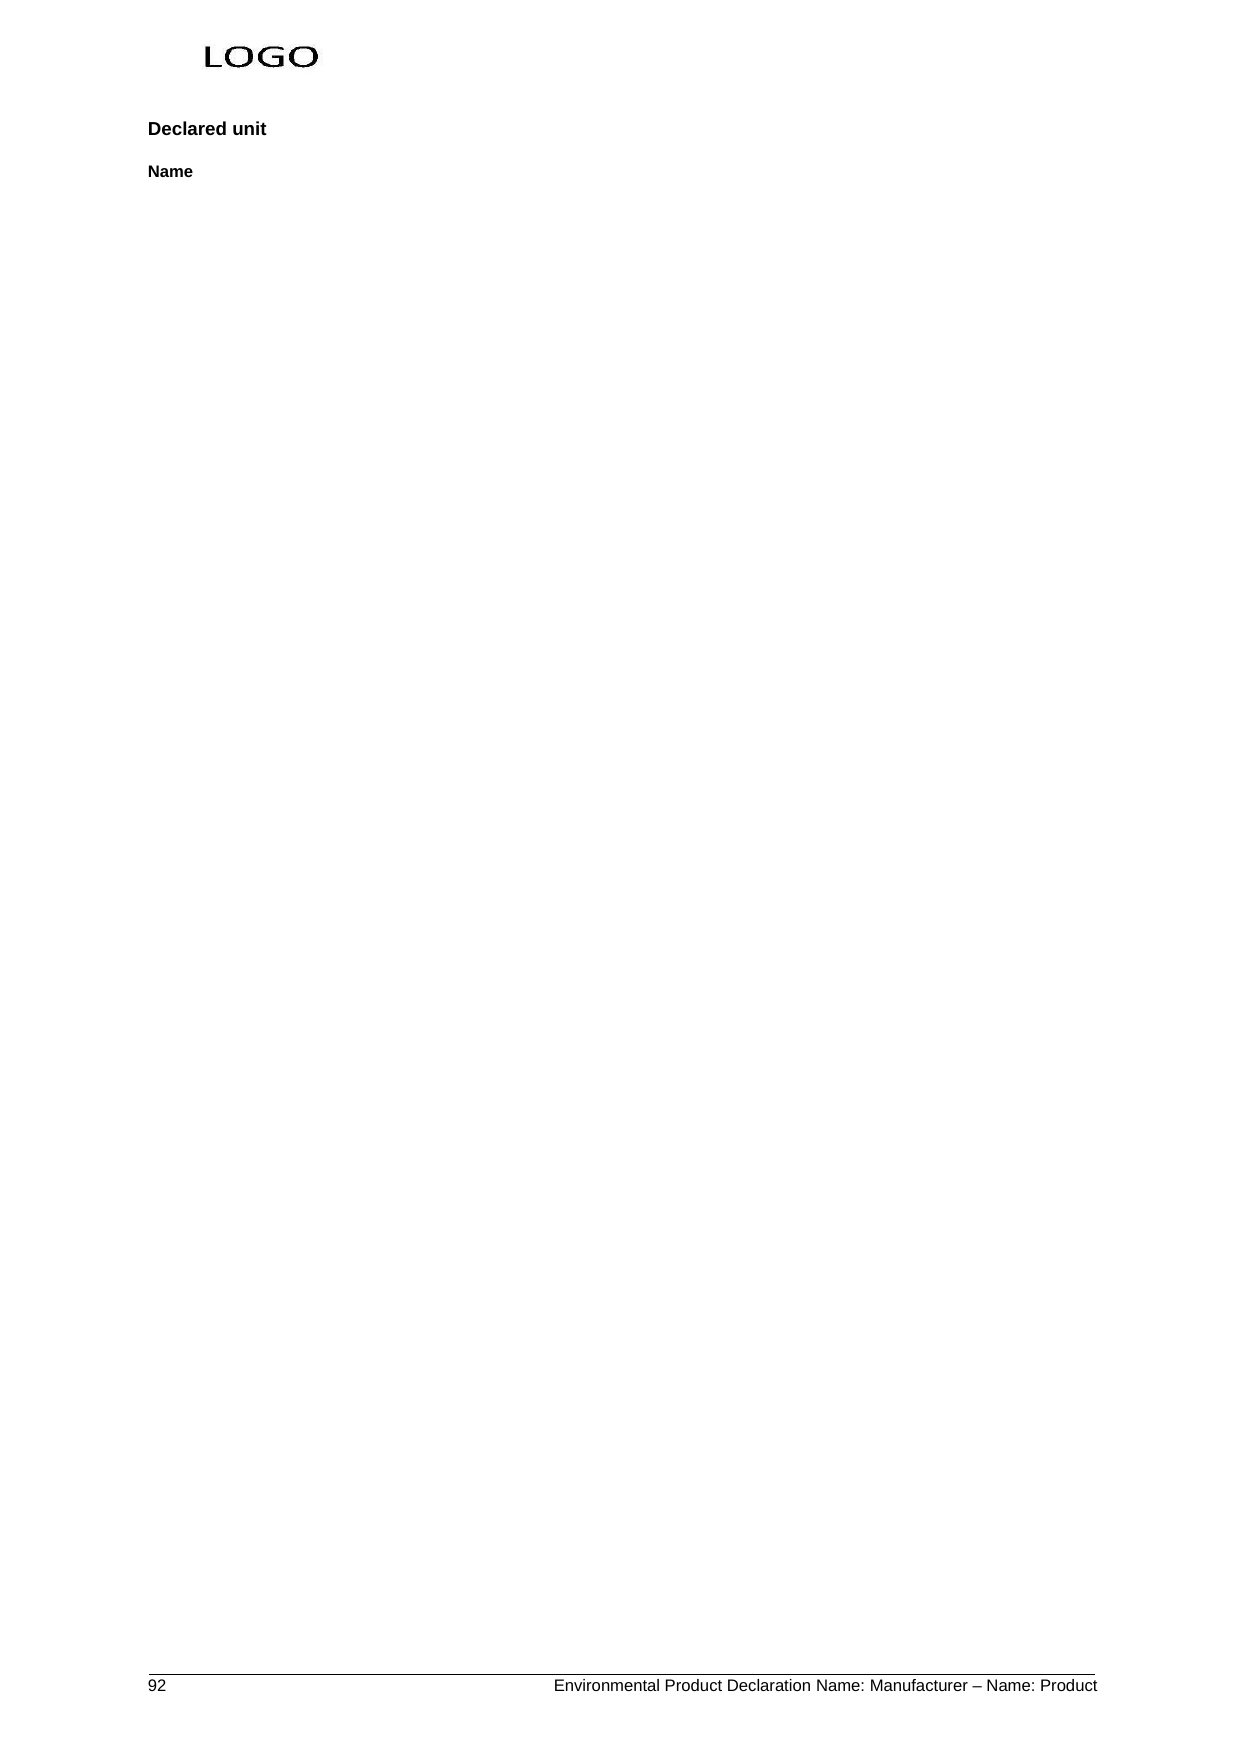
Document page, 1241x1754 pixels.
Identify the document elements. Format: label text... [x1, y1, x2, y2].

list Declared unit [148, 118, 267, 140]
picture [148, 13, 623, 102]
